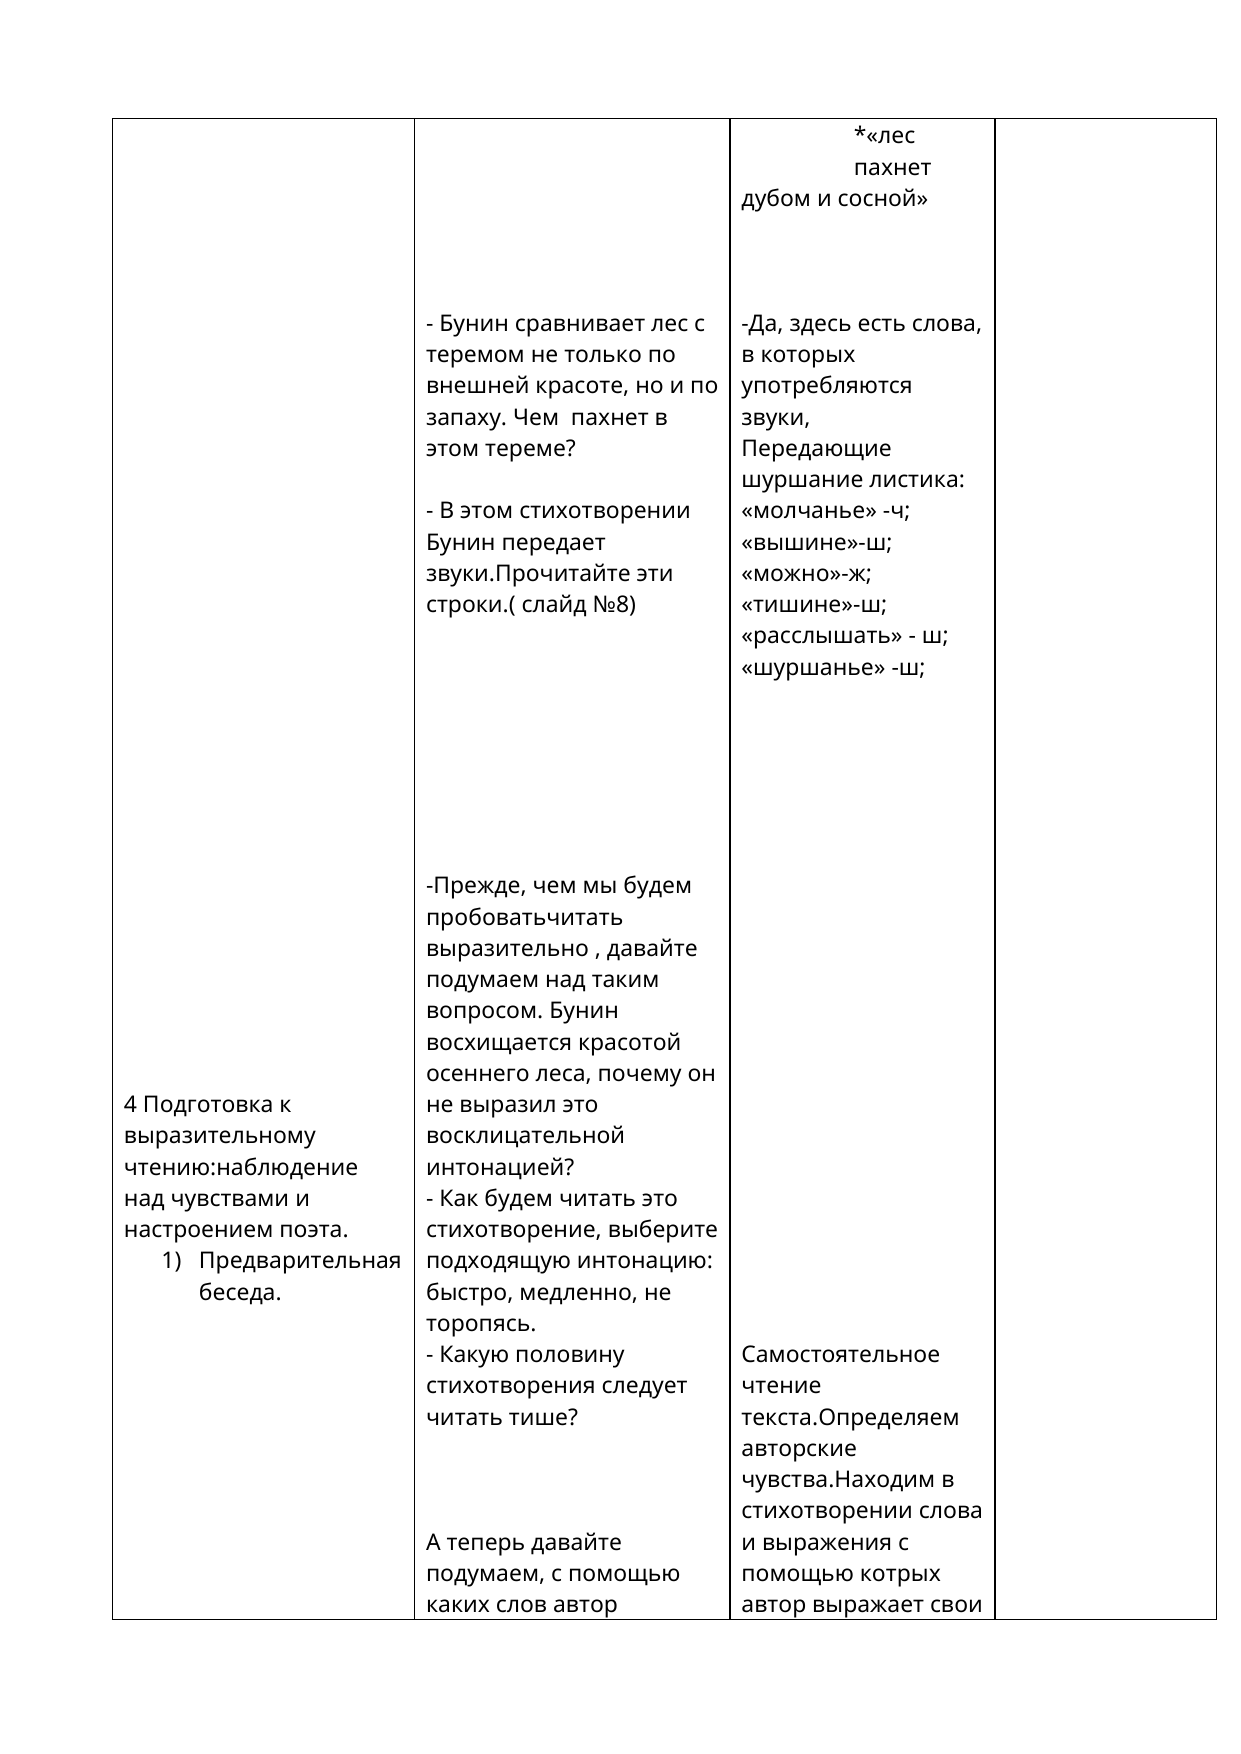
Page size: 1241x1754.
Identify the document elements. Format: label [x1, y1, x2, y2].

table_cell [996, 119, 1216, 1619]
table_cell [415, 119, 729, 1619]
table_cell [731, 119, 994, 1619]
table_cell [113, 119, 414, 1619]
